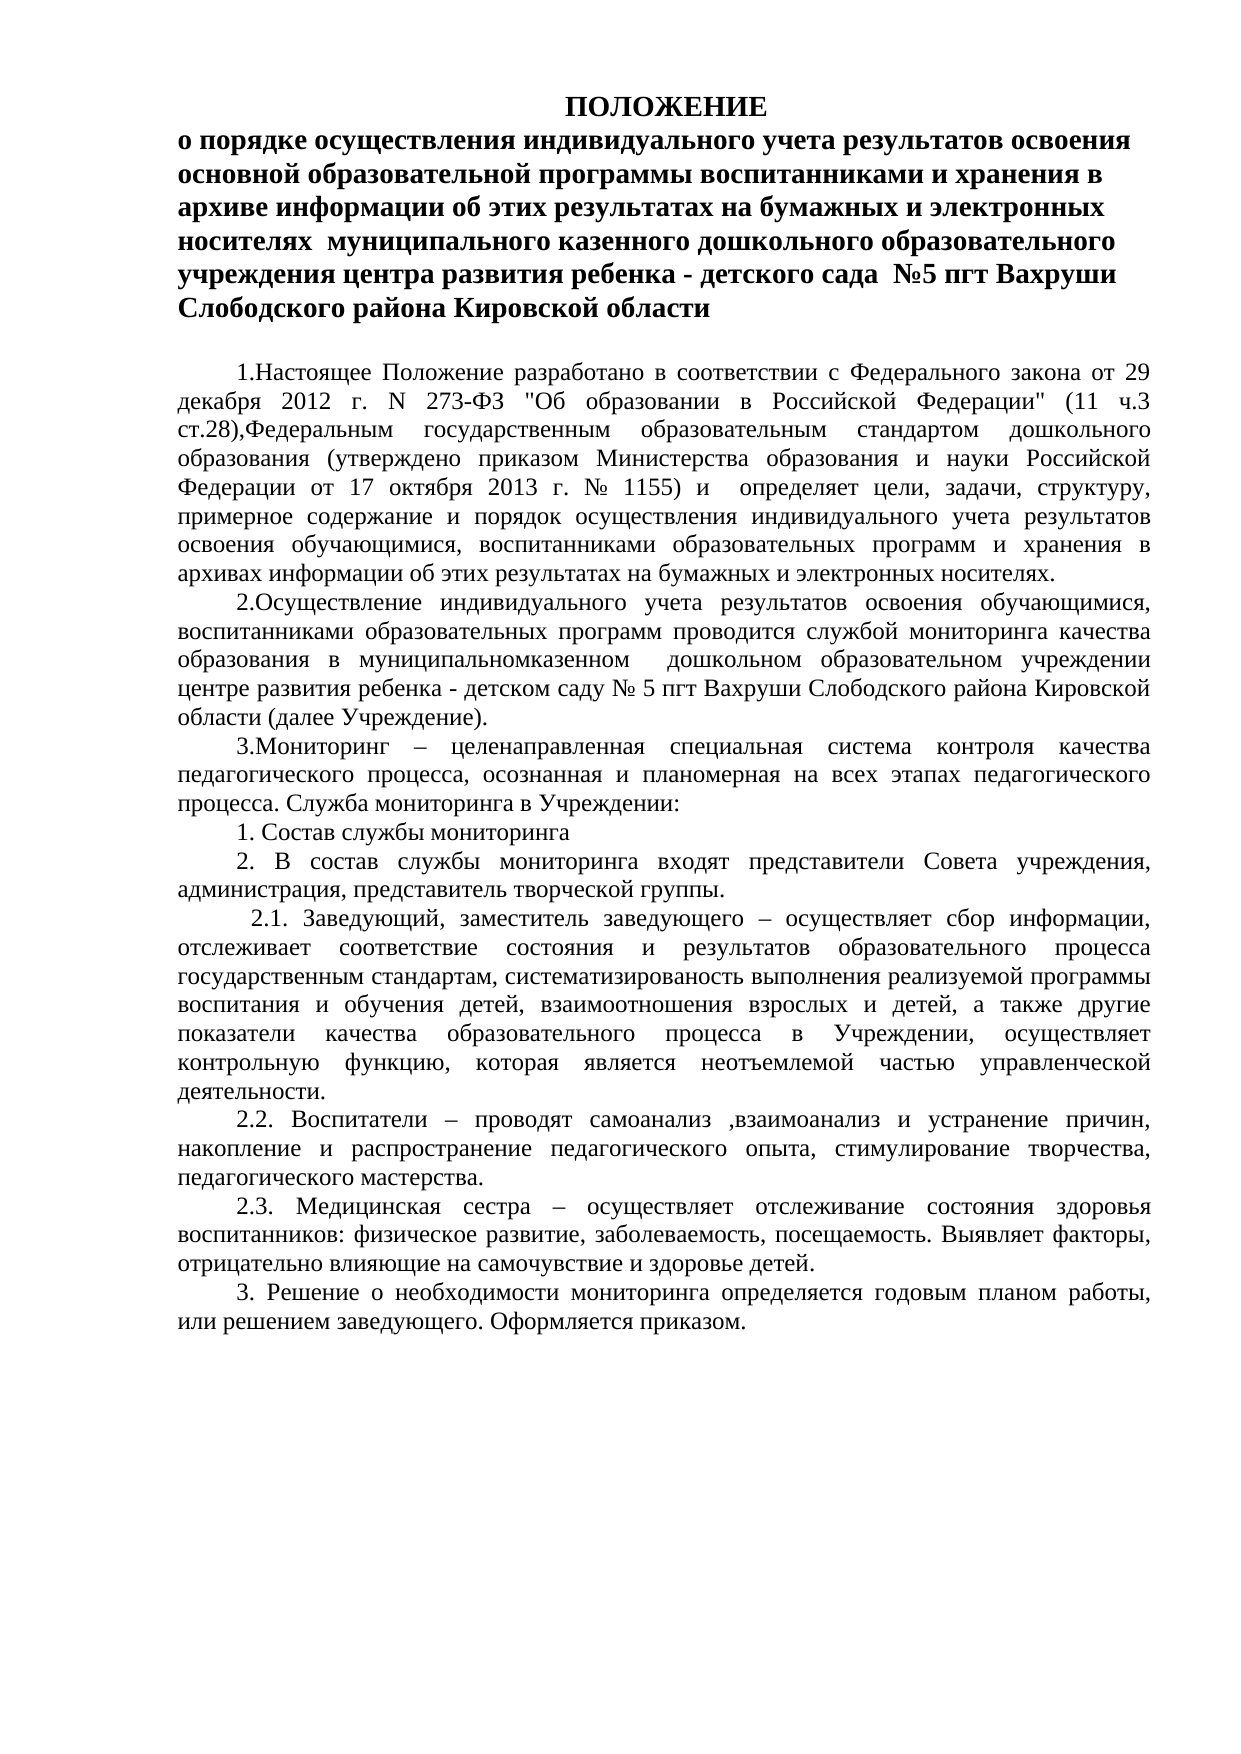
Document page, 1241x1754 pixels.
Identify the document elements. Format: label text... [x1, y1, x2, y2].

text 2.3. Медицинская сестра – осуществляет отслеживание состояния здоровья воспитанников: физическое развитие, заболеваемость, посещаемость. Выявляет факторы, отрицательно влияющие на самочувствие и здоровье детей. [177, 1191, 1152, 1277]
text 2. В состав службы мониторинга входят представители Совета учреждения, администрация, представитель творческой группы. [177, 846, 1152, 903]
text 1. Состав службы мониторинга [177, 817, 1152, 846]
text 2.Осуществление индивидуального учета результатов освоения обучающимися, воспитанниками образовательных программ проводится службой мониторинга качества образования в муниципальномказенном дошкольном образовательном учреждении центре развития ребенка - детском саду № 5 пгт Вахруши Слободского района Кировской области (далее Учреждение). [177, 587, 1152, 731]
text 1.Настоящее Положение разработано в соответствии с Федерального закона от 29 декабря 2012 г. N 273-ФЗ "Об образовании в Российской Федерации" (11 ч.3 ст.28),Федеральным государственным образовательным стандартом дошкольного образования (утверждено приказом Министерства образования и науки Российской Федерации от 17 октября 2013 г. № 1155) и определяет цели, задачи, структуру, примерное содержание и порядок осуществления индивидуального учета результатов освоения обучающимися, воспитанниками образовательных программ и хранения в архивах информации об этих результатах на бумажных и электронных носителях. [177, 357, 1152, 587]
text 3. Решение о необходимости мониторинга определяется годовым планом работы, или решением заведующего. Оформляется приказом. [177, 1277, 1152, 1334]
text ПОЛОЖЕНИЕ о порядке осуществления индивидуального учета результатов освоения основной образовательной программы воспитанниками и хранения в архиве информации об этих результатах на бумажных и электронных носителях муниципального казенного дошкольного образовательного учреждения центра развития ребенка - детского сада №5 пгт Вахруши Слободского района Кировской области [177, 89, 1152, 323]
text 2.2. Воспитатели – проводят самоанализ ,взаимоанализ и устранение причин, накопление и распространение педагогического опыта, стимулирование творчества, педагогического мастерства. [177, 1104, 1152, 1191]
text 2.1. Заведующий, заместитель заведующего – осуществляет сбор информации, отслеживает соответствие состояния и результатов образовательного процесса государственным стандартам, систематизированость выполнения реализуемой программы воспитания и обучения детей, взаимоотношения взрослых и детей, а также другие показатели качества образовательного процесса в Учреждении, осуществляет контрольную функцию, которая является неотъемлемой частью управленческой деятельности. [177, 903, 1152, 1104]
text 3.Мониторинг – целенаправленная специальная система контроля качества педагогического процесса, осознанная и планомерная на всех этапах педагогического процесса. Служба мониторинга в Учреждении: [177, 731, 1152, 817]
